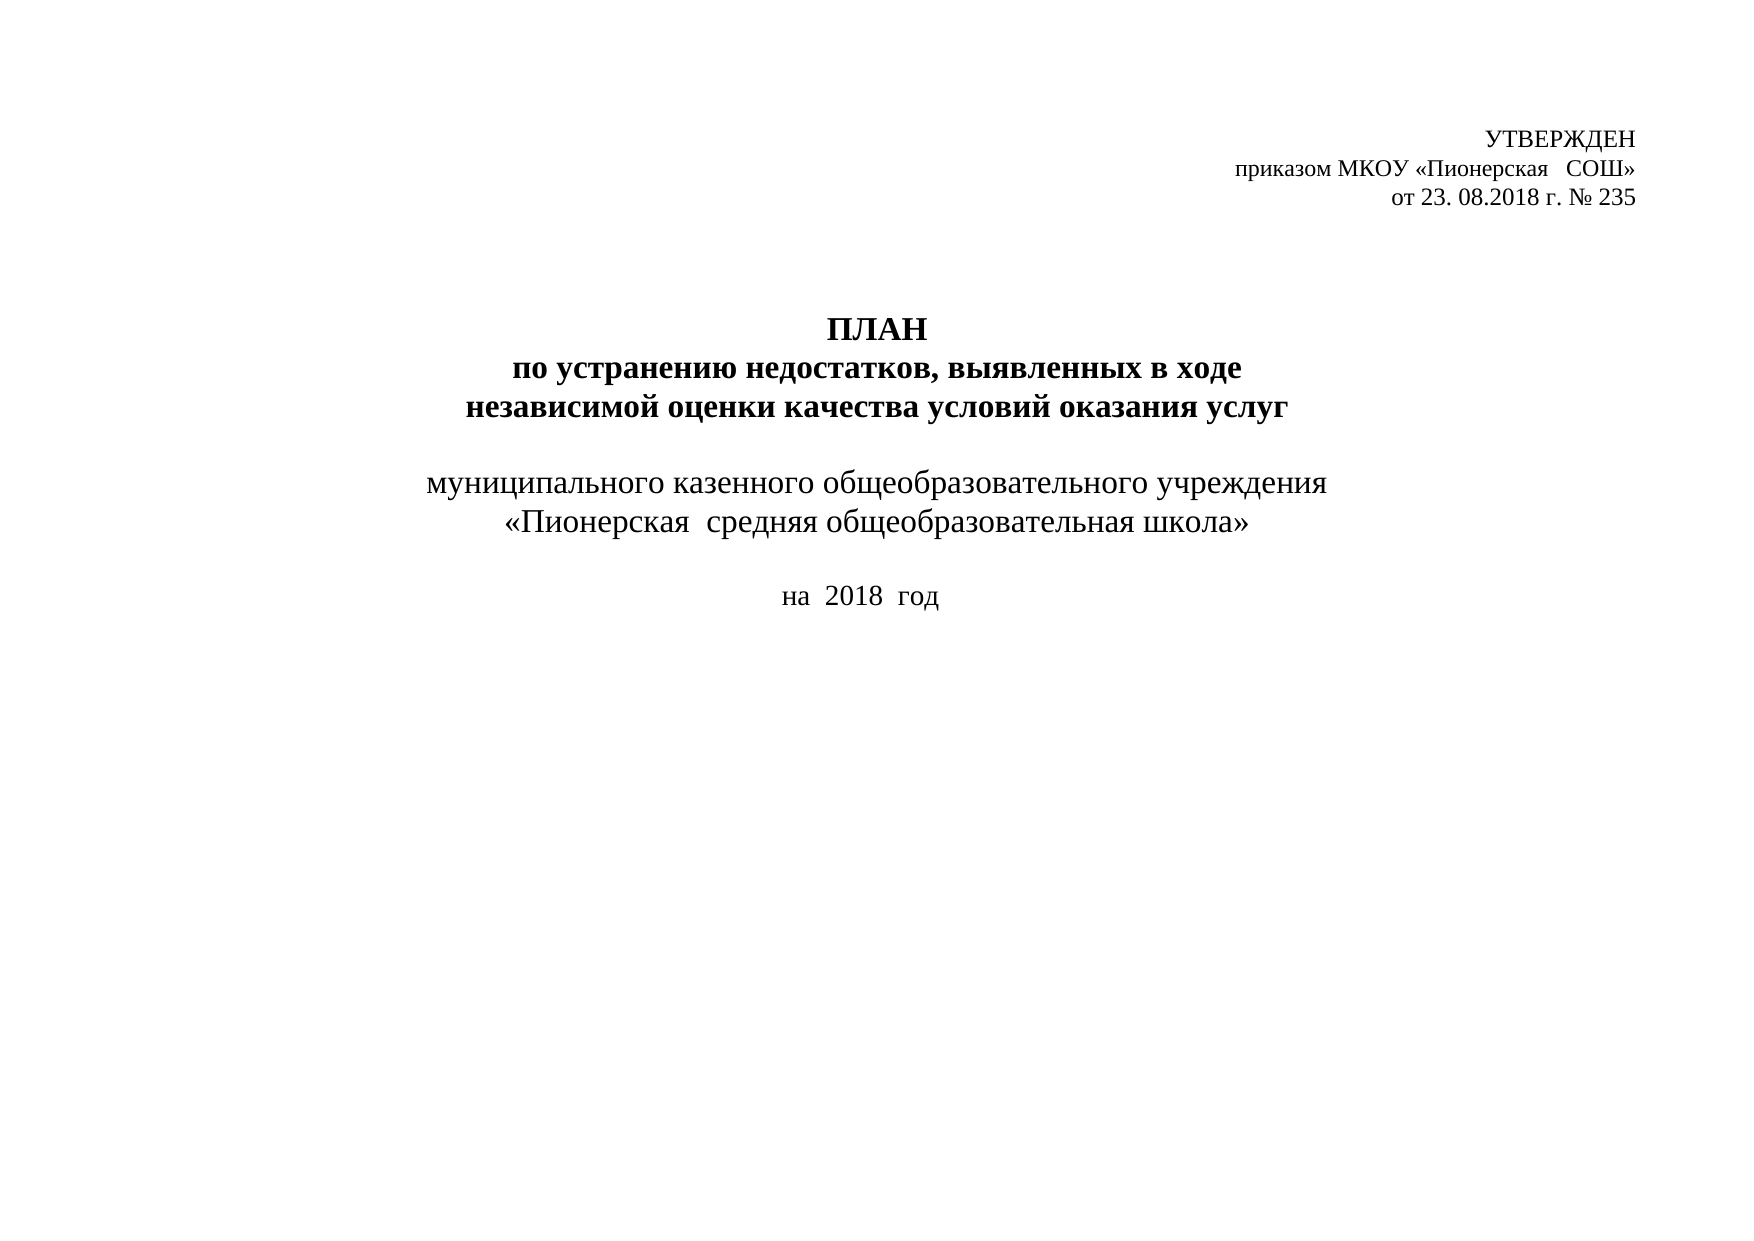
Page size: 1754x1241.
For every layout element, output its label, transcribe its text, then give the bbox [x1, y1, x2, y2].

text муниципального казенного общеобразовательного учреждения [118, 463, 1636, 501]
text на 2018 год [118, 578, 1636, 611]
text от 23. 08.2018 г. № 235 [120, 182, 1636, 210]
text УТВЕРЖДЕН [124, 124, 1636, 153]
text приказом МКОУ «Пионерская СОШ» [118, 154, 1636, 182]
text ПЛАН [118, 309, 1636, 348]
text независимой оценки качества условий оказания услуг [118, 386, 1636, 424]
text по устранению недостатков, выявленных в ходе [118, 348, 1636, 386]
text «Пионерская средняя общеобразовательная школа» [118, 501, 1636, 539]
